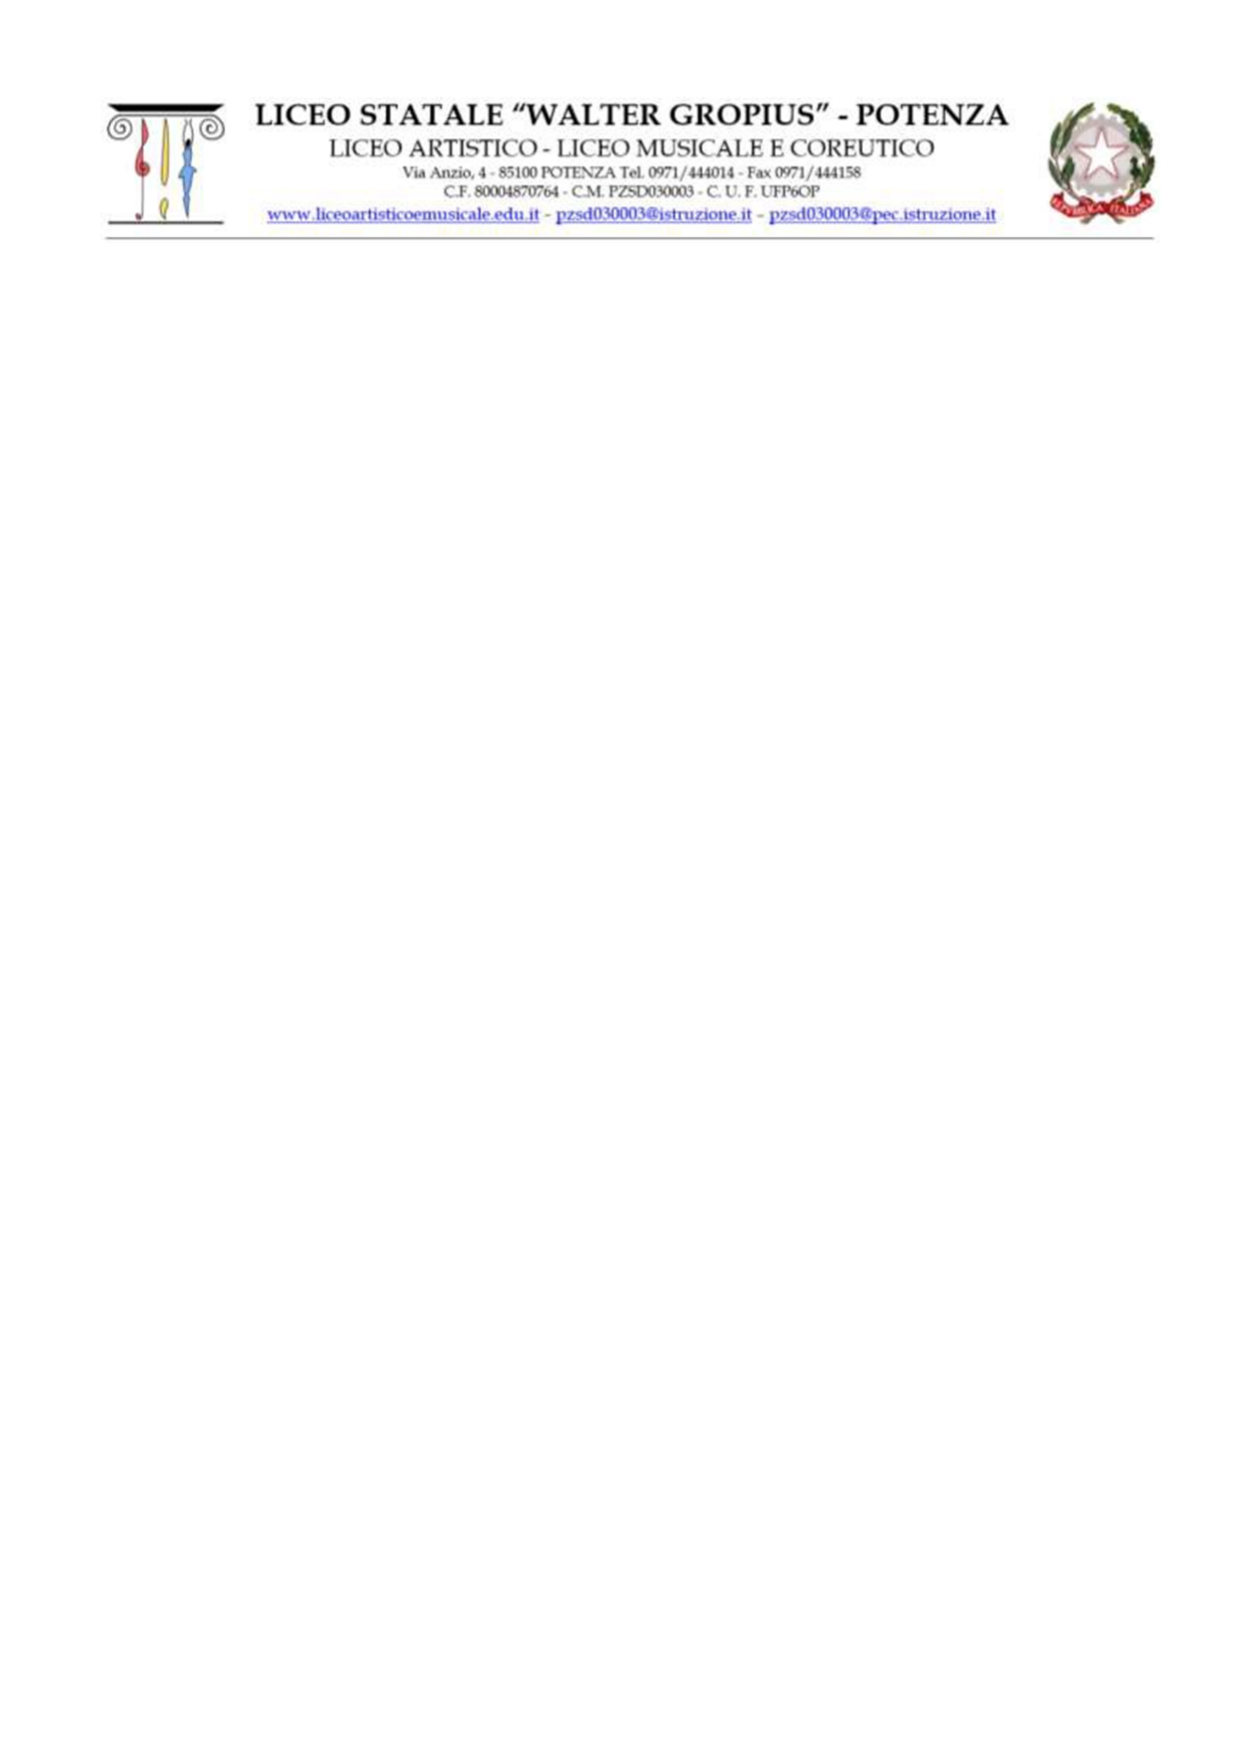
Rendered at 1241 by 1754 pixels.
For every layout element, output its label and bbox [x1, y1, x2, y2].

picture [89, 75, 1161, 243]
